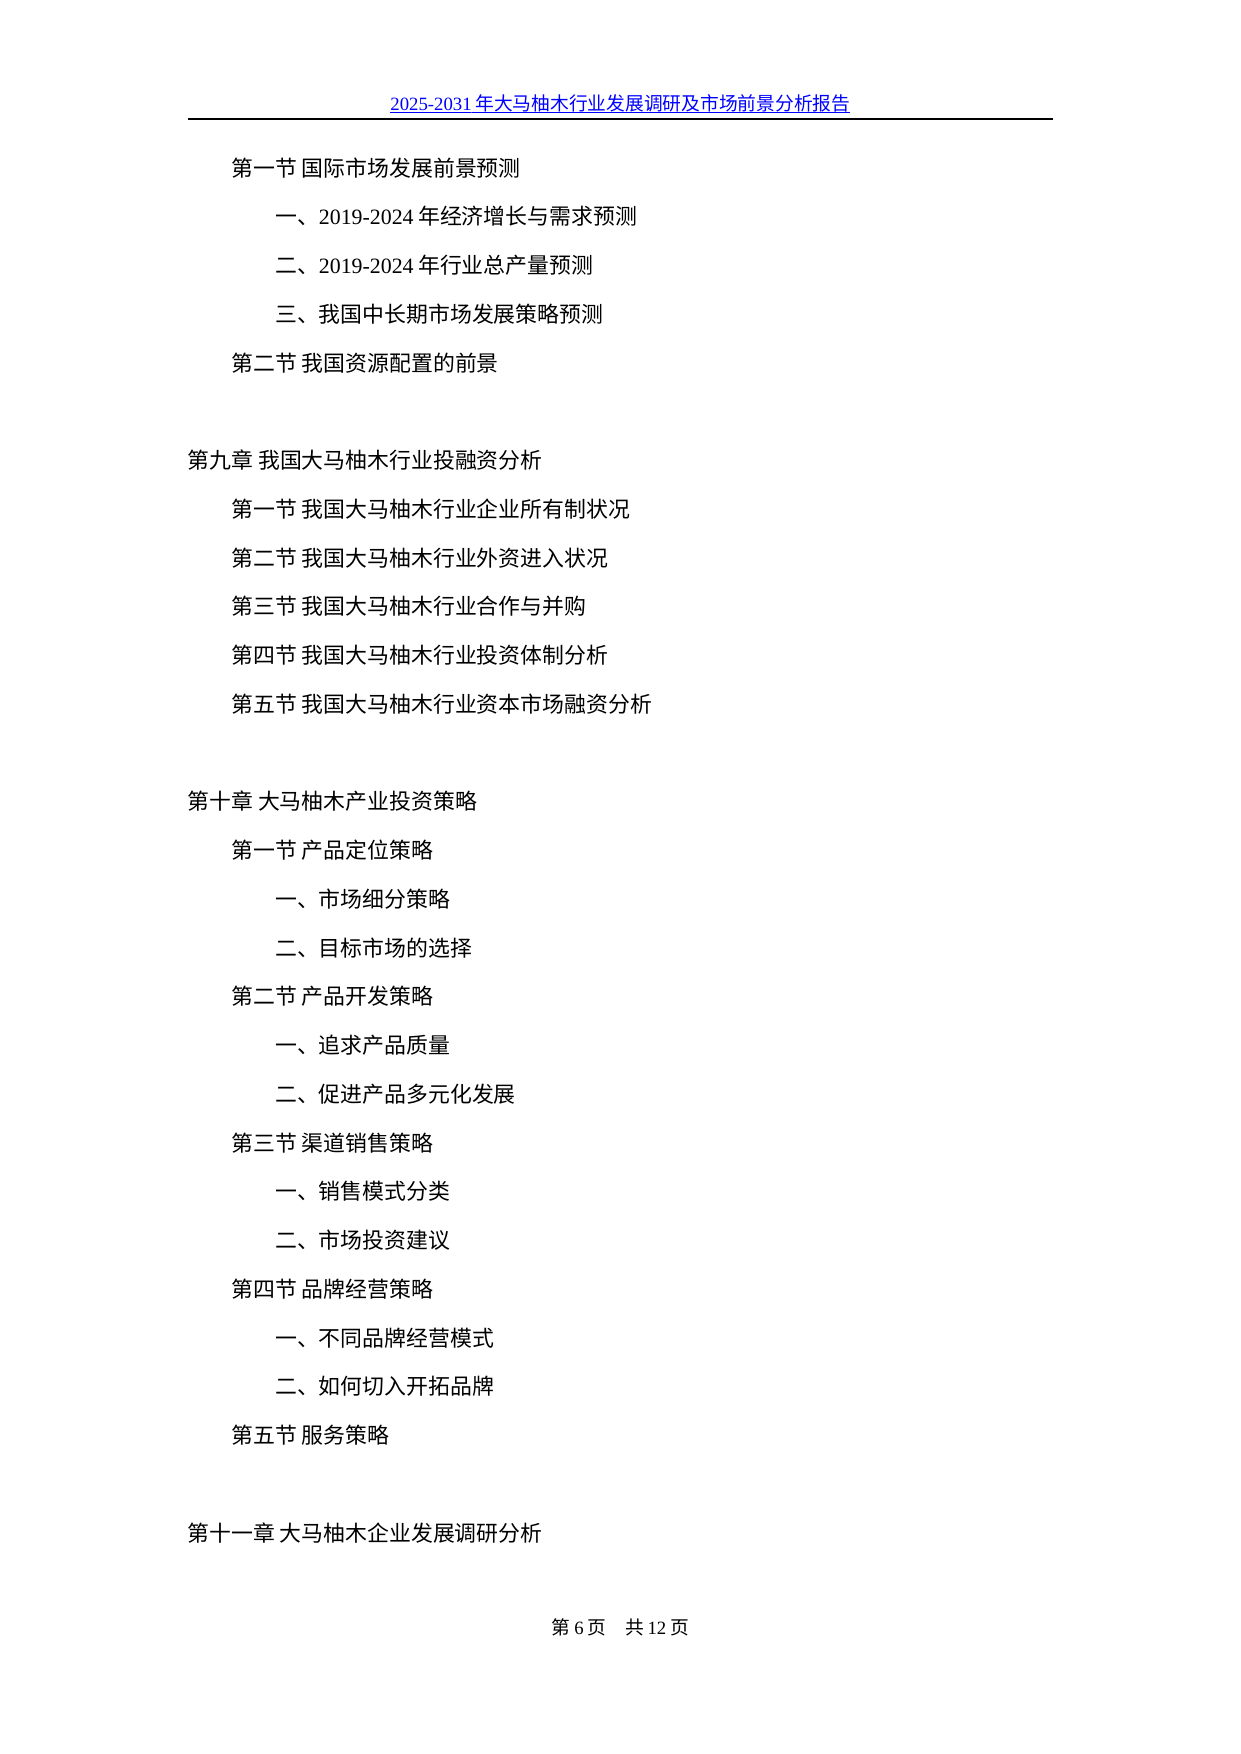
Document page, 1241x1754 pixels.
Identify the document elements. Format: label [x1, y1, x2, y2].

text [187, 150, 1053, 1548]
